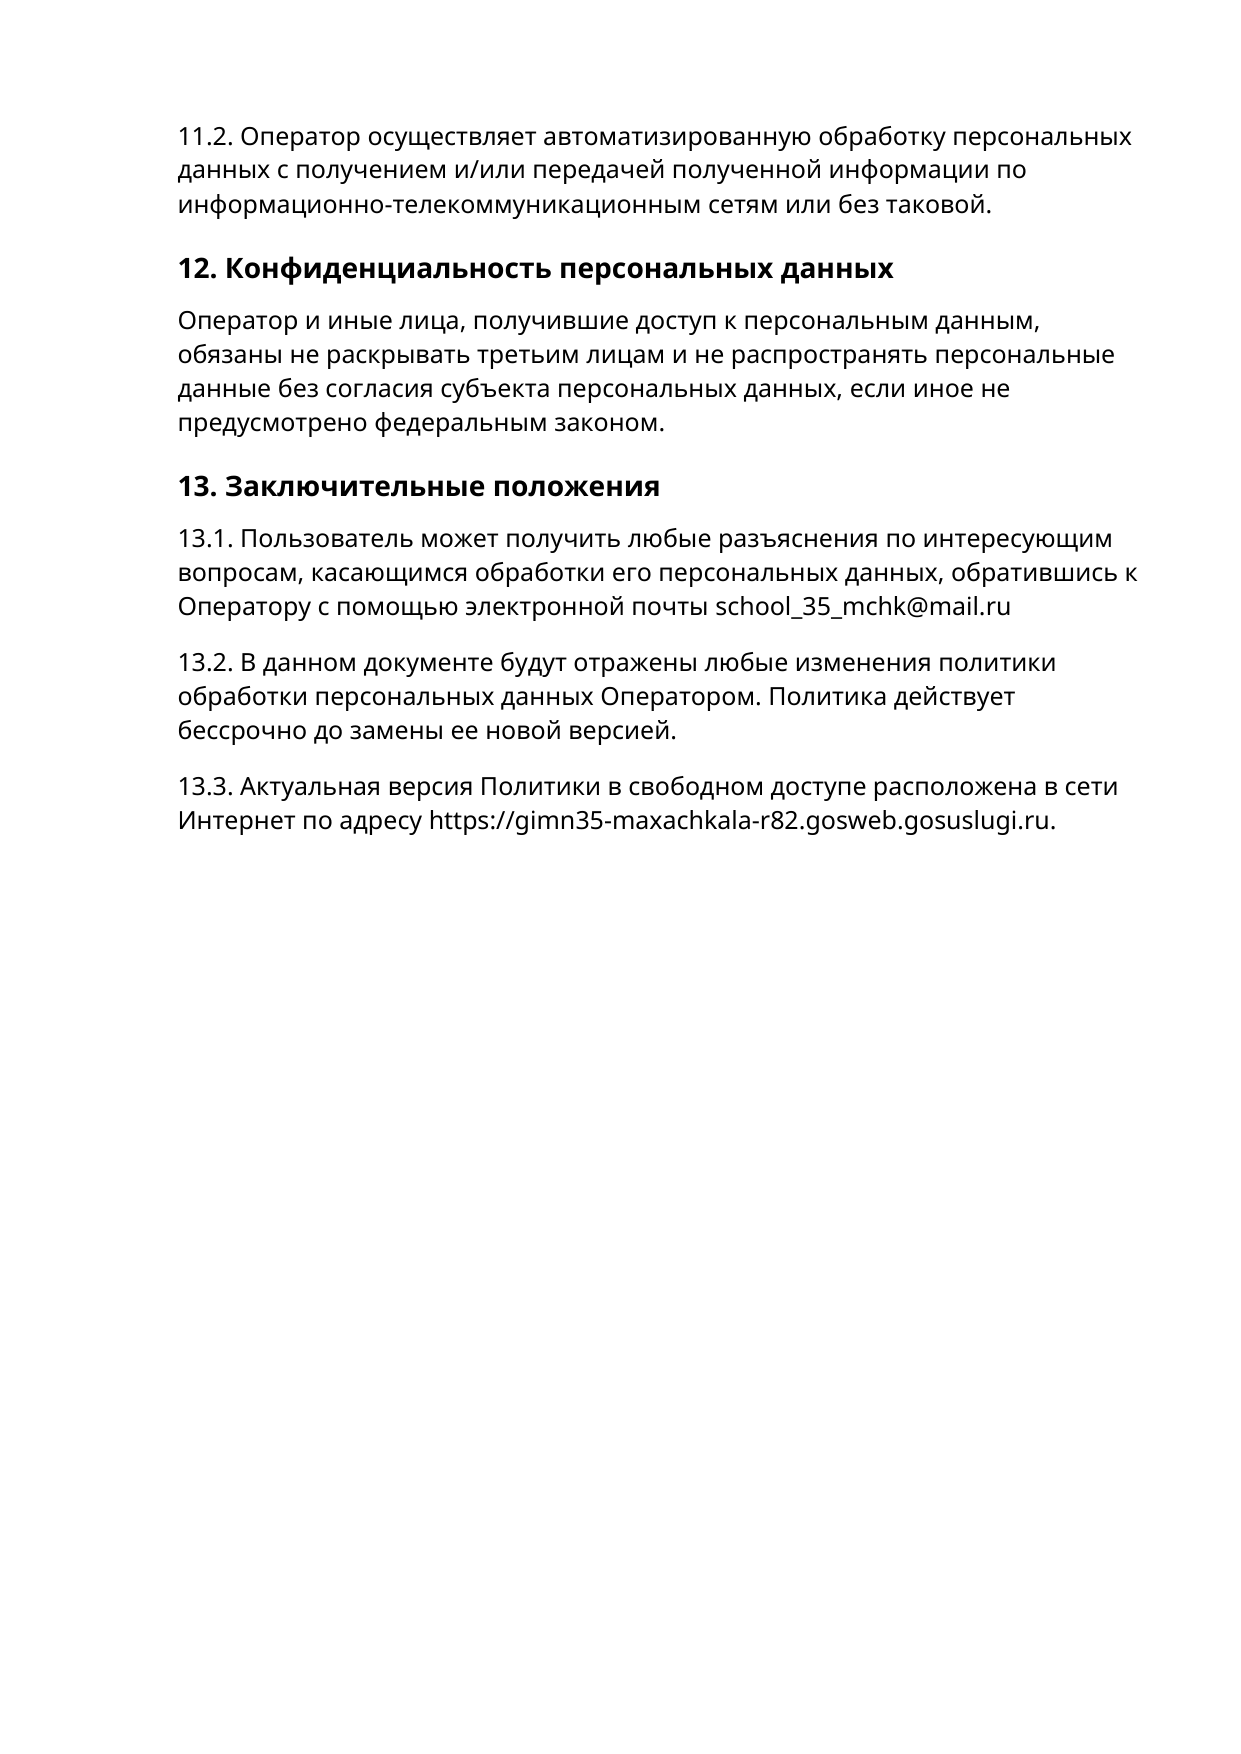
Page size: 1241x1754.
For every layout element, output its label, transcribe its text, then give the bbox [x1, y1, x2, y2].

text 13. Заключительные положения [177, 467, 1152, 505]
text 11.2. Оператор осуществляет автоматизированную обработку персональных данных с получением и/или передачей полученной информации по информационно-телекоммуникационным сетям или без таковой. [177, 118, 1152, 220]
text 13.2. В данном документе будут отражены любые изменения политики обработки персональных данных Оператором. Политика действует бессрочно до замены ее новой версией. [177, 645, 1152, 747]
text 13.3. Актуальная версия Политики в свободном доступе расположена в сети Интернет по адресу https://gimn35-maxachkala-r82.gosweb.gosuslugi.ru. [177, 769, 1152, 837]
text 13.1. Пользователь может получить любые разъяснения по интересующим вопросам, касающимся обработки его персональных данных, обратившись к Оператору с помощью электронной почты school_35_mchk@mail.ru [177, 521, 1152, 623]
text Оператор и иные лица, получившие доступ к персональным данным, обязаны не раскрывать третьим лицам и не распространять персональные данные без согласия субъекта персональных данных, если иное не предусмотрено федеральным законом. [177, 302, 1152, 439]
text 12. Конфиденциальность персональных данных [177, 248, 1152, 287]
